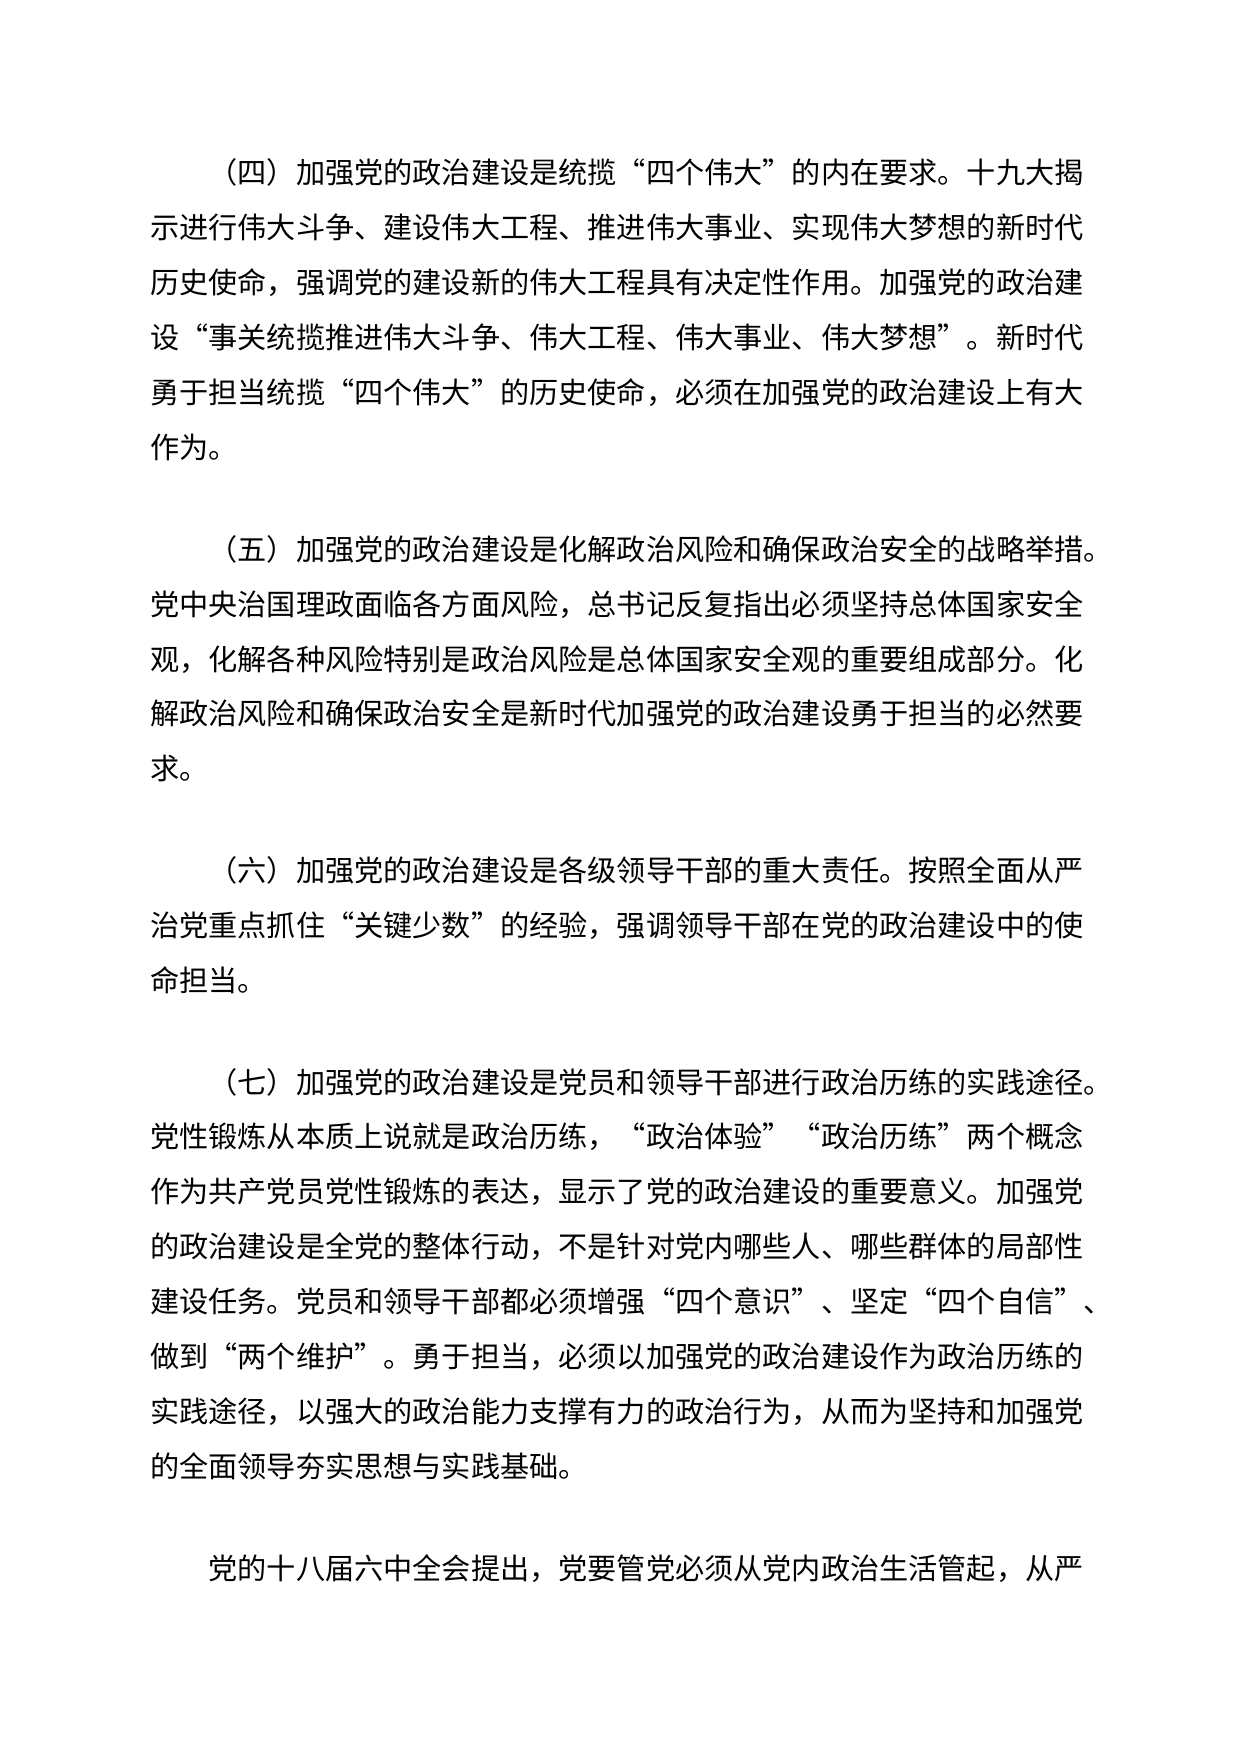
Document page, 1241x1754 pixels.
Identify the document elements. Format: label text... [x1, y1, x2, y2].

text （七）加强党的政治建设是党员和领导干部进行政治历练的实践途径。党性锻炼从本质上说就是政治历练，“政治体验”“政治历练”两个概念作为共产党员党性锻炼的表达，显示了党的政治建设的重要意义。加强党的政治建设是全党的整体行动，不是针对党内哪些人、哪些群体的局部性建设任务。党员和领导干部都必须增强“四个意识”、坚定“四个自信”、做到“两个维护”。勇于担当，必须以加强党的政治建设作为政治历练的实践途径，以强大的政治能力支撑有力的政治行为，从而为坚持和加强党的全面领导夯实思想与实践基础。 [150, 1059, 1090, 1486]
text （五）加强党的政治建设是化解政治风险和确保政治安全的战略举措。党中央治国理政面临各方面风险，总书记反复指出必须坚持总体国家安全观，化解各种风险特别是政治风险是总体国家安全观的重要组成部分。化解政治风险和确保政治安全是新时代加强党的政治建设勇于担当的必然要求。 [150, 526, 1090, 788]
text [150, 1545, 1090, 1587]
text （四）加强党的政治建设是统揽“四个伟大”的内在要求。十九大揭示进行伟大斗争、建设伟大工程、推进伟大事业、实现伟大梦想的新时代历史使命，强调党的建设新的伟大工程具有决定性作用。加强党的政治建设“事关统揽推进伟大斗争、伟大工程、伟大事业、伟大梦想”。新时代勇于担当统揽“四个伟大”的历史使命，必须在加强党的政治建设上有大作为。 [150, 150, 1090, 467]
text （六）加强党的政治建设是各级领导干部的重大责任。按照全面从严治党重点抓住“关键少数”的经验，强调领导干部在党的政治建设中的使命担当。 [150, 848, 1090, 1000]
